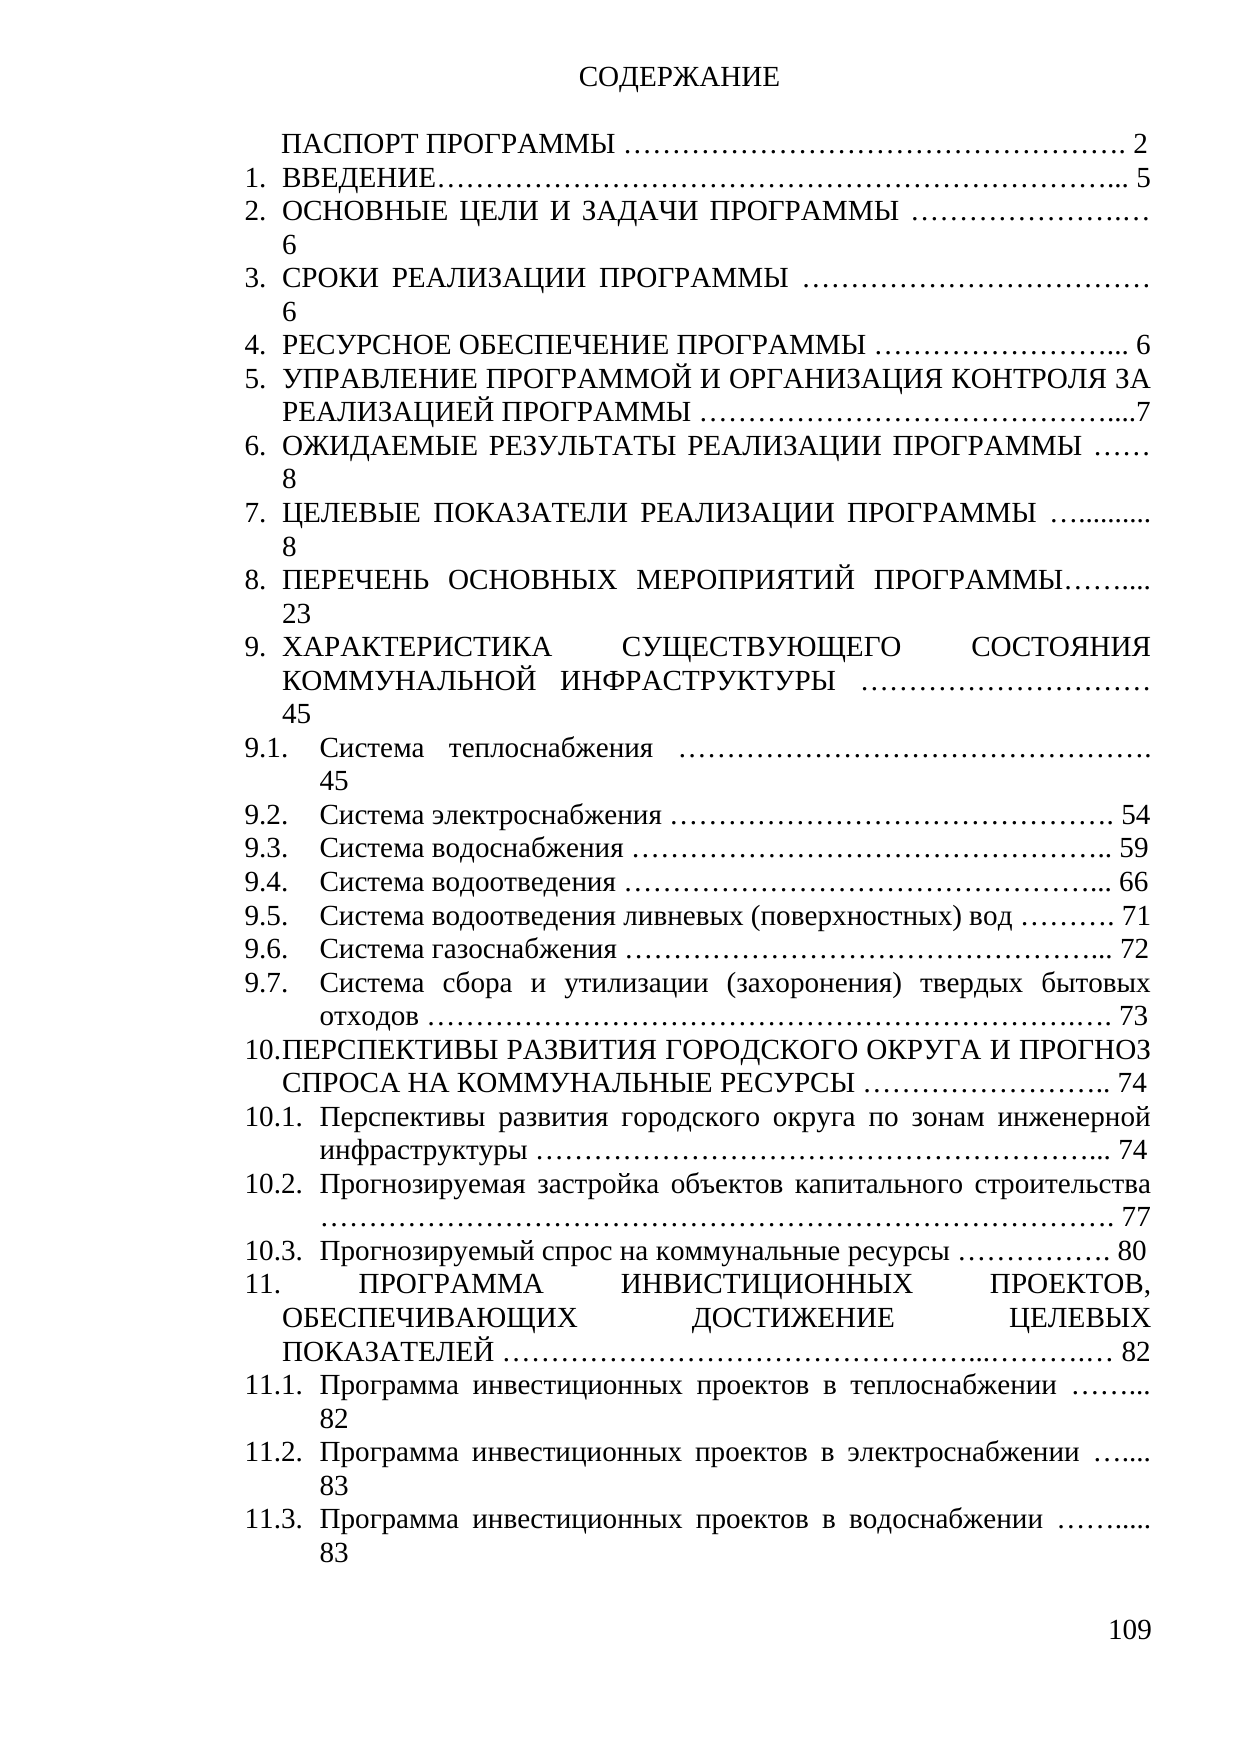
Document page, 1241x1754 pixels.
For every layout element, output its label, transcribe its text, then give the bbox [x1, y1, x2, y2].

list ПРОГРАММА ИНВИСТИЦИОННЫХ ПРОЕКТОВ, ОБЕСПЕЧИВАЮЩИХ ДОСТИЖЕНИЕ ЦЕЛЕВЫХ ПОКАЗАТЕЛЕЙ …………………………………………...……….… 82 [244, 1267, 1152, 1367]
list Программа инвестиционных проектов в водоснабжении ……..... 83 [244, 1501, 1152, 1568]
list Система газоснабжения …………………………………………... 72 [244, 931, 1152, 965]
list Перспективы развития городского округа по зонам инженерной инфраструктуры …………………………………………………... 74 [244, 1099, 1152, 1166]
list УПРАВЛЕНИЕ ПРОГРАММОЙ И ОРГАНИЗАЦИЯ КОНТРОЛЯ ЗА РЕАЛИЗАЦИЕЙ ПРОГРАММЫ ……………………………………....7 [244, 361, 1152, 428]
list Прогнозируемый спрос на коммунальные ресурсы ……………. 80 [244, 1233, 1152, 1267]
list ОЖИДАЕМЫЕ РЕЗУЛЬТАТЫ РЕАЛИЗАЦИИ ПРОГРАММЫ …… 8 [244, 428, 1152, 495]
text ПАСПОРТ ПРОГРАММЫ ……………………………………………. 2 [244, 126, 1152, 160]
list ПЕРЕЧЕНЬ ОСНОВНЫХ МЕРОПРИЯТИЙ ПРОГРАММЫ…….... 23 [244, 562, 1152, 629]
list Система теплоснабжения …………………………………………. 45 [244, 730, 1152, 797]
list ЦЕЛЕВЫЕ ПОКАЗАТЕЛИ РЕАЛИЗАЦИИ ПРОГРАММЫ ….......... 8 [244, 495, 1152, 562]
list ВВЕДЕНИЕ……………………………………………………………... 5 [244, 160, 1152, 193]
list Система электроснабжения ………………………………………. 54 [244, 797, 1152, 831]
list СРОКИ РЕАЛИЗАЦИИ ПРОГРАММЫ ……………………………… 6 [244, 260, 1152, 327]
list РЕСУРСНОЕ ОБЕСПЕЧЕНИЕ ПРОГРАММЫ ……………………... 6 [244, 327, 1152, 361]
list ХАРАКТЕРИСТИКА СУЩЕСТВУЮЩЕГО СОСТОЯНИЯ КОММУНАЛЬНОЙ ИНФРАСТРУКТУРЫ ………………………… 45 [244, 629, 1152, 730]
list Система водоотведения …………………………………………... 66 [244, 864, 1152, 898]
list Система сбора и утилизации (захоронения) твердых бытовых отходов ………………………………………………………….…. 73 [244, 965, 1152, 1032]
list Программа инвестиционных проектов в электроснабжении ….... 83 [244, 1434, 1152, 1501]
list Система водоснабжения ………………………………………….. 59 [244, 831, 1152, 864]
list Программа инвестиционных проектов в теплоснабжении ……... 82 [244, 1367, 1152, 1434]
list ОСНОВНЫЕ ЦЕЛИ И ЗАДАЧИ ПРОГРАММЫ ………………….… 6 [244, 193, 1152, 260]
list Прогнозируемая застройка объектов капитального строительства ………………………………………………………………………. 77 [244, 1166, 1152, 1233]
text СОДЕРЖАНИЕ [207, 59, 1152, 93]
list ПЕРСПЕКТИВЫ РАЗВИТИЯ ГОРОДСКОГО ОКРУГА И ПРОГНОЗ СПРОСА НА КОММУНАЛЬНЫЕ РЕСУРСЫ …………………….. 74 [244, 1032, 1152, 1099]
list Система водоотведения ливневых (поверхностных) вод ………. 71 [244, 898, 1152, 931]
